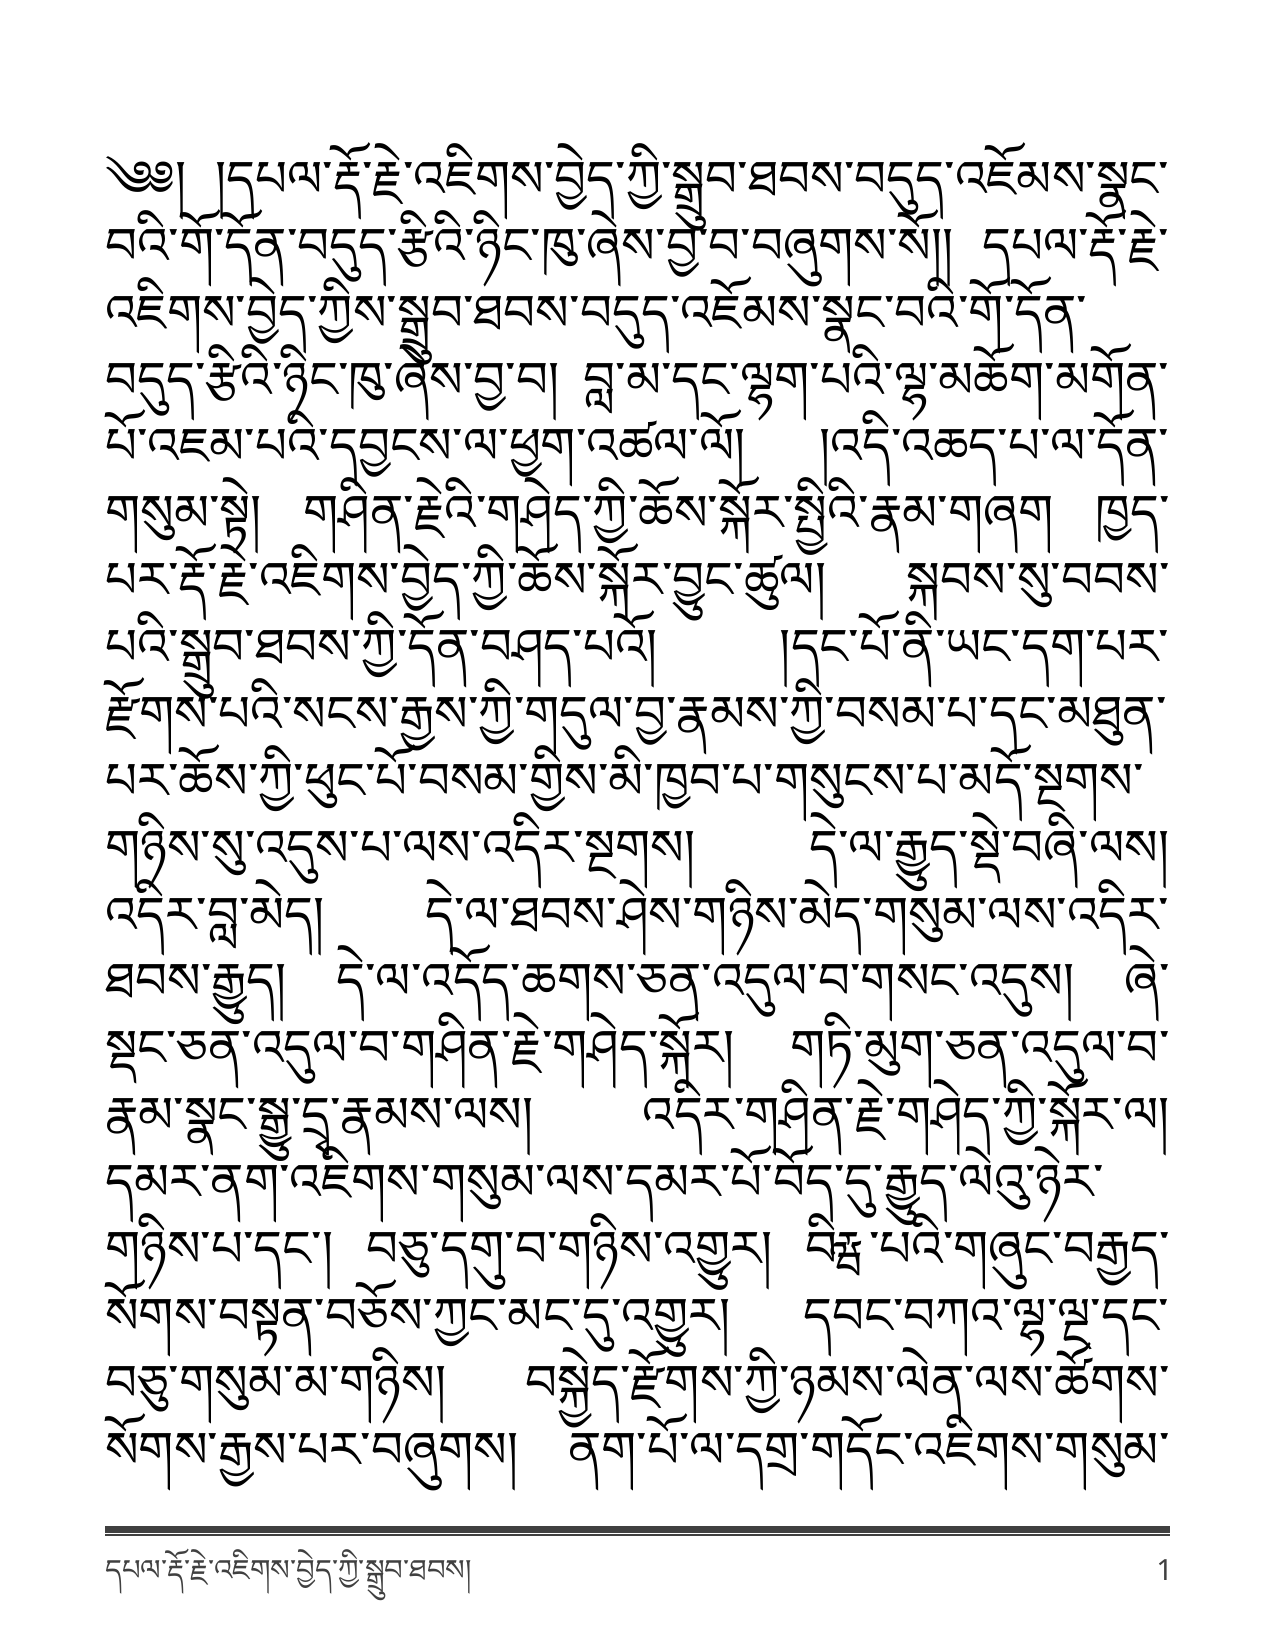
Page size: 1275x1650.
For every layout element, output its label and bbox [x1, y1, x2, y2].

text [105, 150, 1170, 1479]
